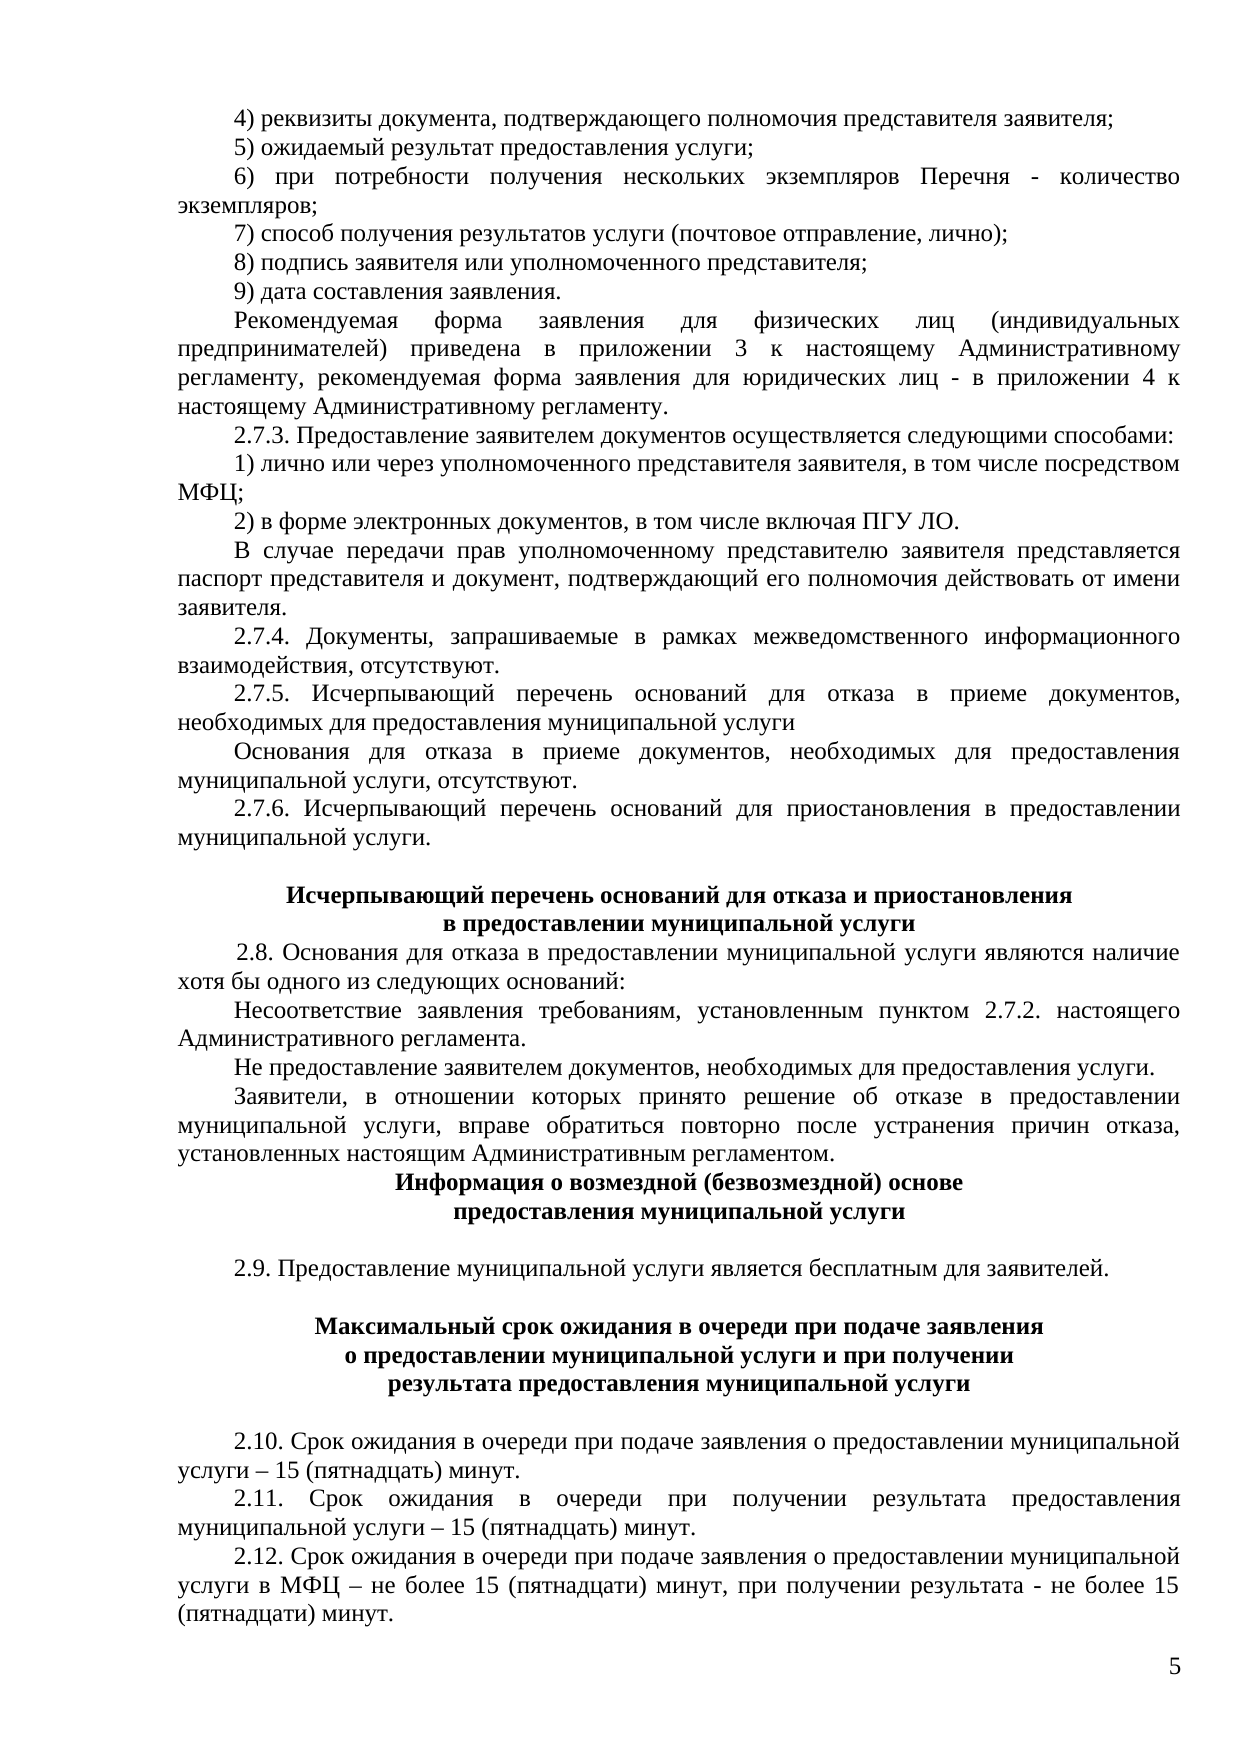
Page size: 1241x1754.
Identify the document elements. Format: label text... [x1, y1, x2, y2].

text В случае передачи прав уполномоченному представителю заявителя представляется паспорт представителя и документ, подтверждающий его полномочия действовать от имени заявителя. [177, 535, 1181, 621]
text 2.12. Срок ожидания в очереди при подаче заявления о предоставлении муниципальной услуги в МФЦ – не более 15 (пятнадцати) минут, при получении результата - не более 15 (пятнадцати) минут. [177, 1541, 1181, 1627]
text 2.7.5. Исчерпывающий перечень оснований для отказа в приеме документов, необходимых для предоставления муниципальной услуги [177, 678, 1181, 736]
text Информация о возмездной (безвозмездной) основе [177, 1167, 1181, 1196]
text Рекомендуемая форма заявления для физических лиц (индивидуальных предпринимателей) приведена в приложении 3 к настоящему Административному регламенту, рекомендуемая форма заявления для юридических лиц - в приложении 4 к настоящему Административному регламенту. [177, 305, 1181, 420]
text в предоставлении муниципальной услуги [177, 908, 1181, 937]
text 2.11. Срок ожидания в очереди при получении результата предоставления муниципальной услуги – 15 (пятнадцать) минут. [177, 1483, 1181, 1541]
text о предоставлении муниципальной услуги и при получении [177, 1340, 1181, 1368]
text Не предоставление заявителем документов, необходимых для предоставления услуги. [177, 1052, 1181, 1081]
text 5) ожидаемый результат предоставления услуги; [177, 132, 1181, 161]
text 2.7.3. Предоставление заявителем документов осуществляется следующими способами: [177, 420, 1181, 448]
text Основания для отказа в приеме документов, необходимых для предоставления муниципальной услуги, отсутствуют. [177, 736, 1181, 793]
text Исчерпывающий перечень оснований для отказа и приостановления [177, 880, 1181, 908]
text 1) лично или через уполномоченного представителя заявителя, в том числе посредством МФЦ; [177, 448, 1181, 506]
text 2) в форме электронных документов, в том числе включая ПГУ ЛО. [177, 506, 1181, 535]
text 2.8. Основания для отказа в предоставлении муниципальной услуги являются наличие хотя бы одного из следующих оснований: [177, 937, 1181, 995]
text Максимальный срок ожидания в очереди при подаче заявления [177, 1311, 1181, 1340]
text 9) дата составления заявления. [177, 276, 1181, 305]
text Заявители, в отношении которых принято решение об отказе в предоставлении муниципальной услуги, вправе обратиться повторно после устранения причин отказа, установленных настоящим Административным регламентом. [177, 1081, 1181, 1167]
text результата предоставления муниципальной услуги [177, 1368, 1181, 1397]
text 8) подпись заявителя или уполномоченного представителя; [177, 247, 1181, 276]
text 2.7.4. Документы, запрашиваемые в рамках межведомственного информационного взаимодействия, отсутствуют. [177, 621, 1181, 678]
text 7) способ получения результатов услуги (почтовое отправление, лично); [177, 218, 1181, 247]
text предоставления муниципальной услуги [177, 1196, 1181, 1225]
text 6) при потребности получения нескольких экземпляров Перечня - количество экземпляров; [177, 161, 1181, 218]
text 4) реквизиты документа, подтверждающего полномочия представителя заявителя; [177, 103, 1181, 132]
text 2.7.6. Исчерпывающий перечень оснований для приостановления в предоставлении муниципальной услуги. [177, 793, 1181, 851]
text 2.9. Предоставление муниципальной услуги является бесплатным для заявителей. [177, 1253, 1181, 1282]
text 2.10. Срок ожидания в очереди при подаче заявления о предоставлении муниципальной услуги – 15 (пятнадцать) минут. [177, 1426, 1181, 1483]
text Несоответствие заявления требованиям, установленным пунктом 2.7.2. настоящего Административного регламента. [177, 995, 1181, 1052]
